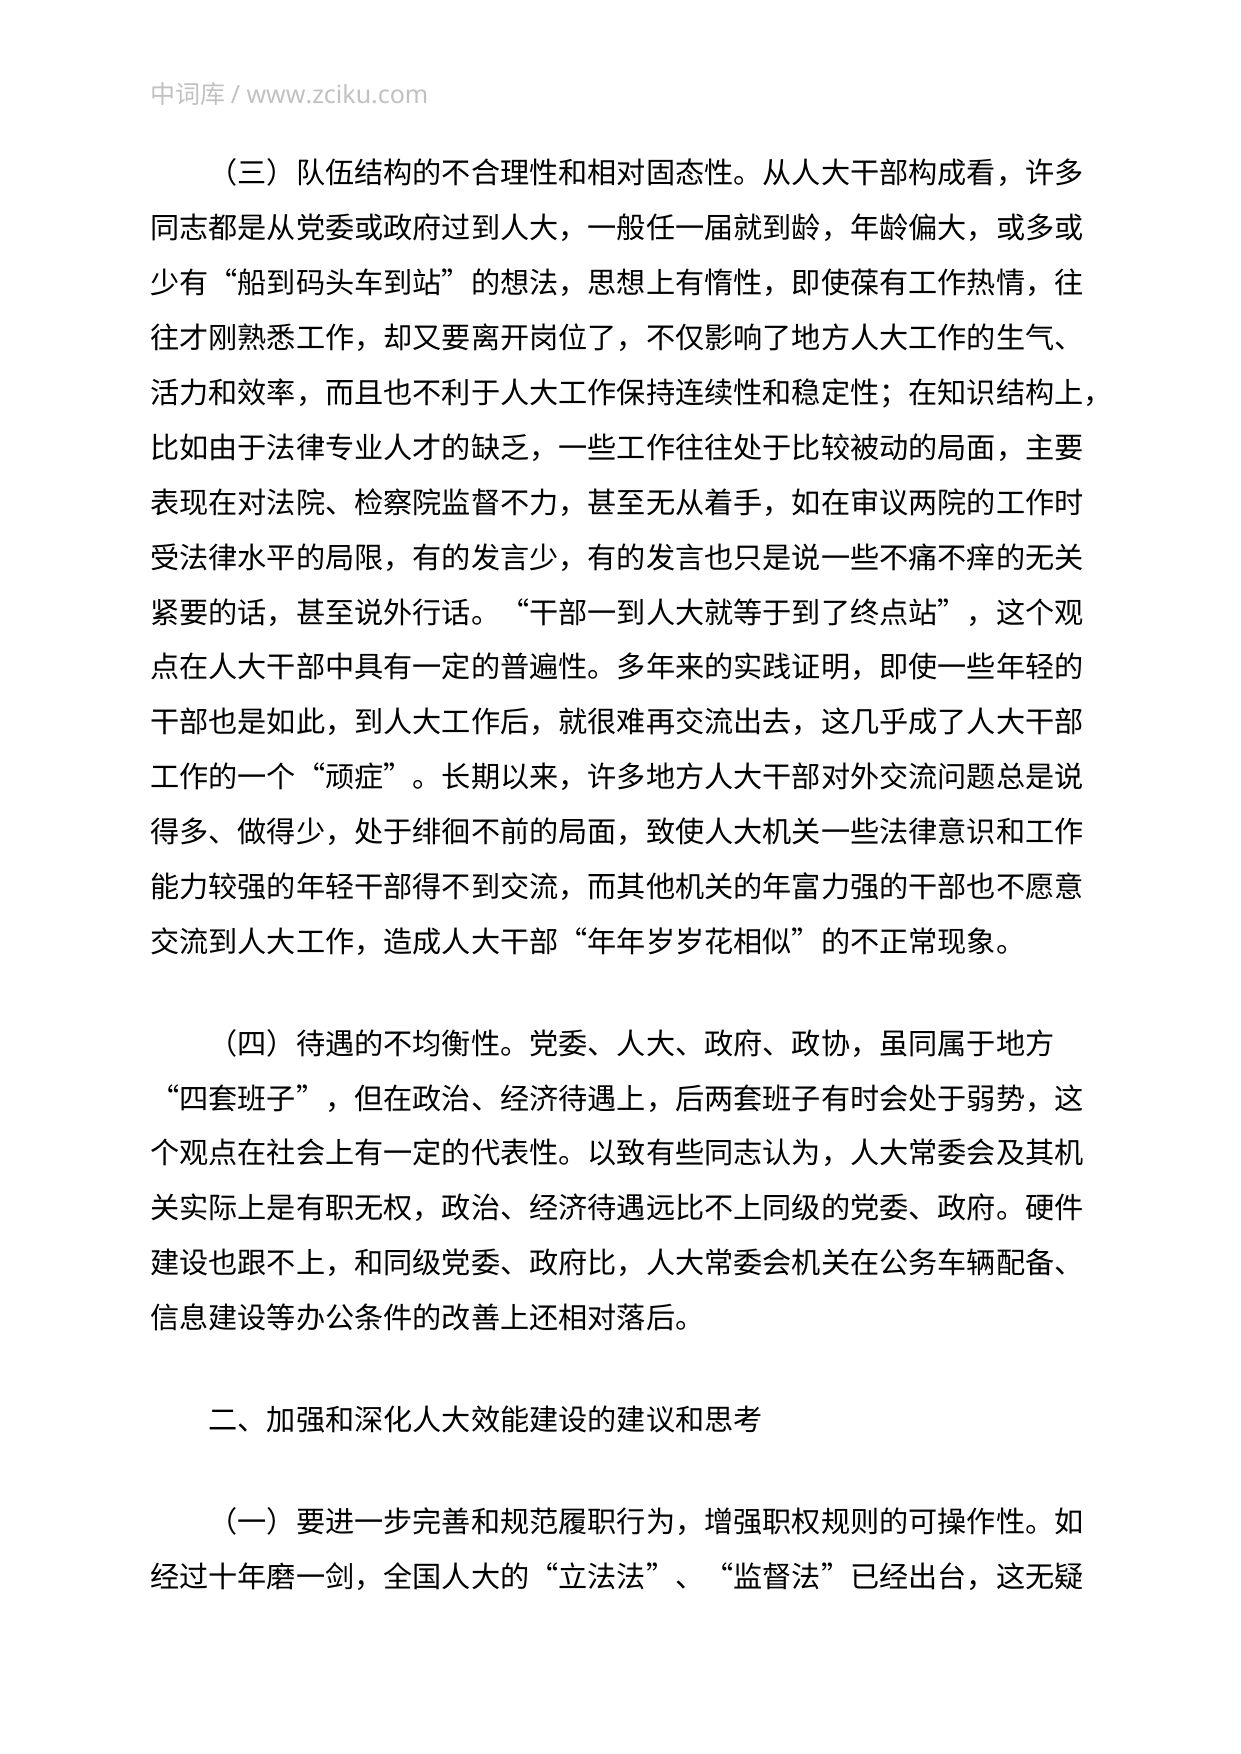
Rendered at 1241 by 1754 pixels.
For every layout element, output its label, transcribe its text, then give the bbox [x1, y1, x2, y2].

text （四）待遇的不均衡性。党委、人大、政府、政协，虽同属于地方“四套班子”，但在政治、经济待遇上，后两套班子有时会处于弱势，这个观点在社会上有一定的代表性。以致有些同志认为，人大常委会及其机关实际上是有职无权，政治、经济待遇远比不上同级的党委、政府。硬件建设也跟不上，和同级党委、政府比，人大常委会机关在公务车辆配备、信息建设等办公条件的改善上还相对落后。 [150, 1020, 1090, 1337]
text 二、加强和深化人大效能建设的建议和思考 [150, 1397, 1090, 1439]
text （三）队伍结构的不合理性和相对固态性。从人大干部构成看，许多同志都是从党委或政府过到人大，一般任一届就到龄，年龄偏大，或多或少有“船到码头车到站”的想法，思想上有惰性，即使葆有工作热情，往往才刚熟悉工作，却又要离开岗位了，不仅影响了地方人大工作的生气、活力和效率，而且也不利于人大工作保持连续性和稳定性；在知识结构上，比如由于法律专业人才的缺乏，一些工作往往处于比较被动的局面，主要表现在对法院、检察院监督不力，甚至无从着手，如在审议两院的工作时受法律水平的局限，有的发言少，有的发言也只是说一些不痛不痒的无关紧要的话，甚至说外行话。“干部一到人大就等于到了终点站”，这个观点在人大干部中具有一定的普遍性。多年来的实践证明，即使一些年轻的干部也是如此，到人大工作后，就很难再交流出去，这几乎成了人大干部工作的一个“顽症”。长期以来，许多地方人大干部对外交流问题总是说得多、做得少，处于绯徊不前的局面，致使人大机关一些法律意识和工作能力较强的年轻干部得不到交流，而其他机关的年富力强的干部也不愿意交流到人大工作，造成人大干部“年年岁岁花相似”的不正常现象。 [150, 150, 1090, 961]
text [150, 1498, 1090, 1596]
